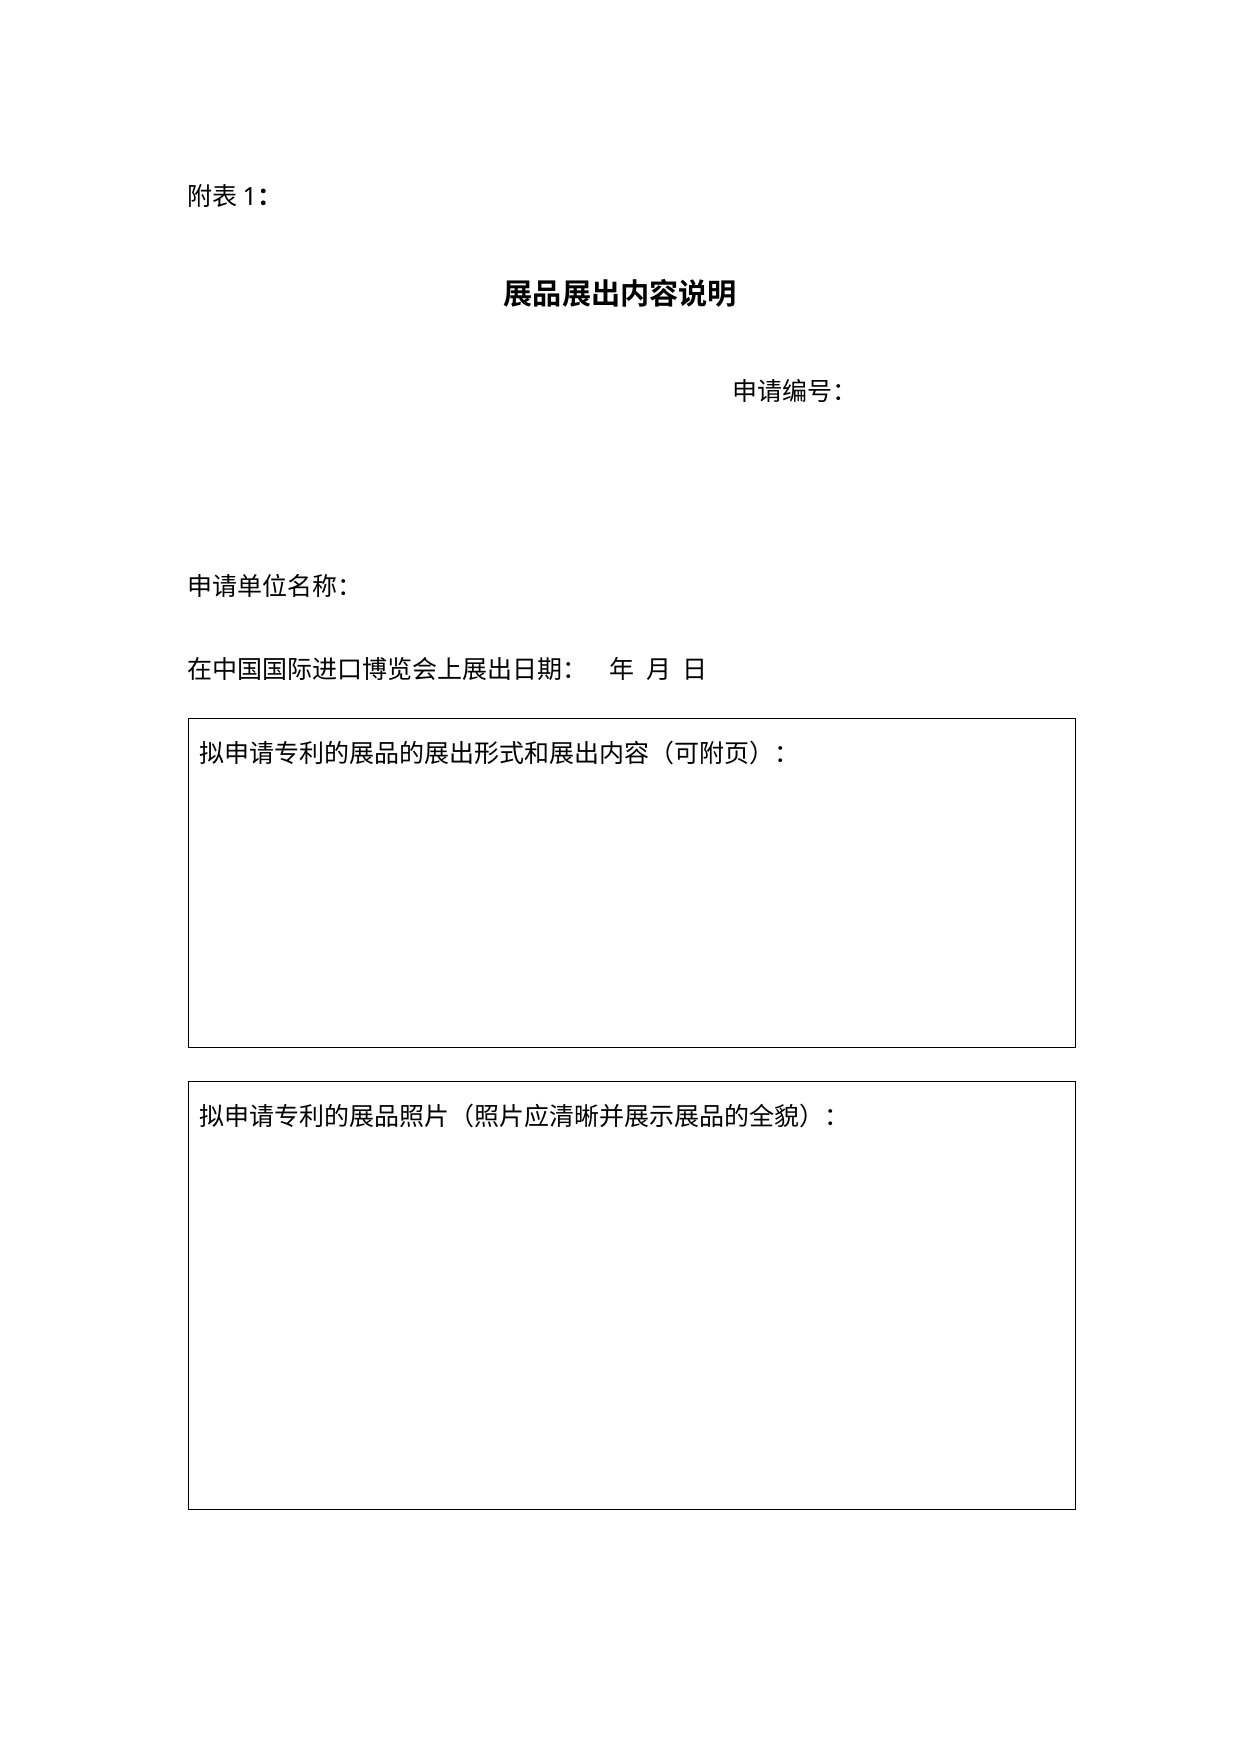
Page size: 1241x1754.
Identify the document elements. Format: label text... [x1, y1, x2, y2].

text 申请单位名称： [187, 552, 1053, 617]
text 展品展出内容说明 [187, 259, 1053, 324]
text 附表1： [187, 162, 1053, 227]
table_header 拟申请专利的展品照片（照片应清晰并展示展品的全貌）： [189, 1082, 1075, 1508]
table_header 拟申请专利的展品的展出形式和展出内容（可附页）： [189, 719, 1075, 1047]
text 在中国国际进口博览会上展出日期： 年 月 日 [187, 635, 1053, 700]
text 申请编号： [494, 357, 1053, 422]
